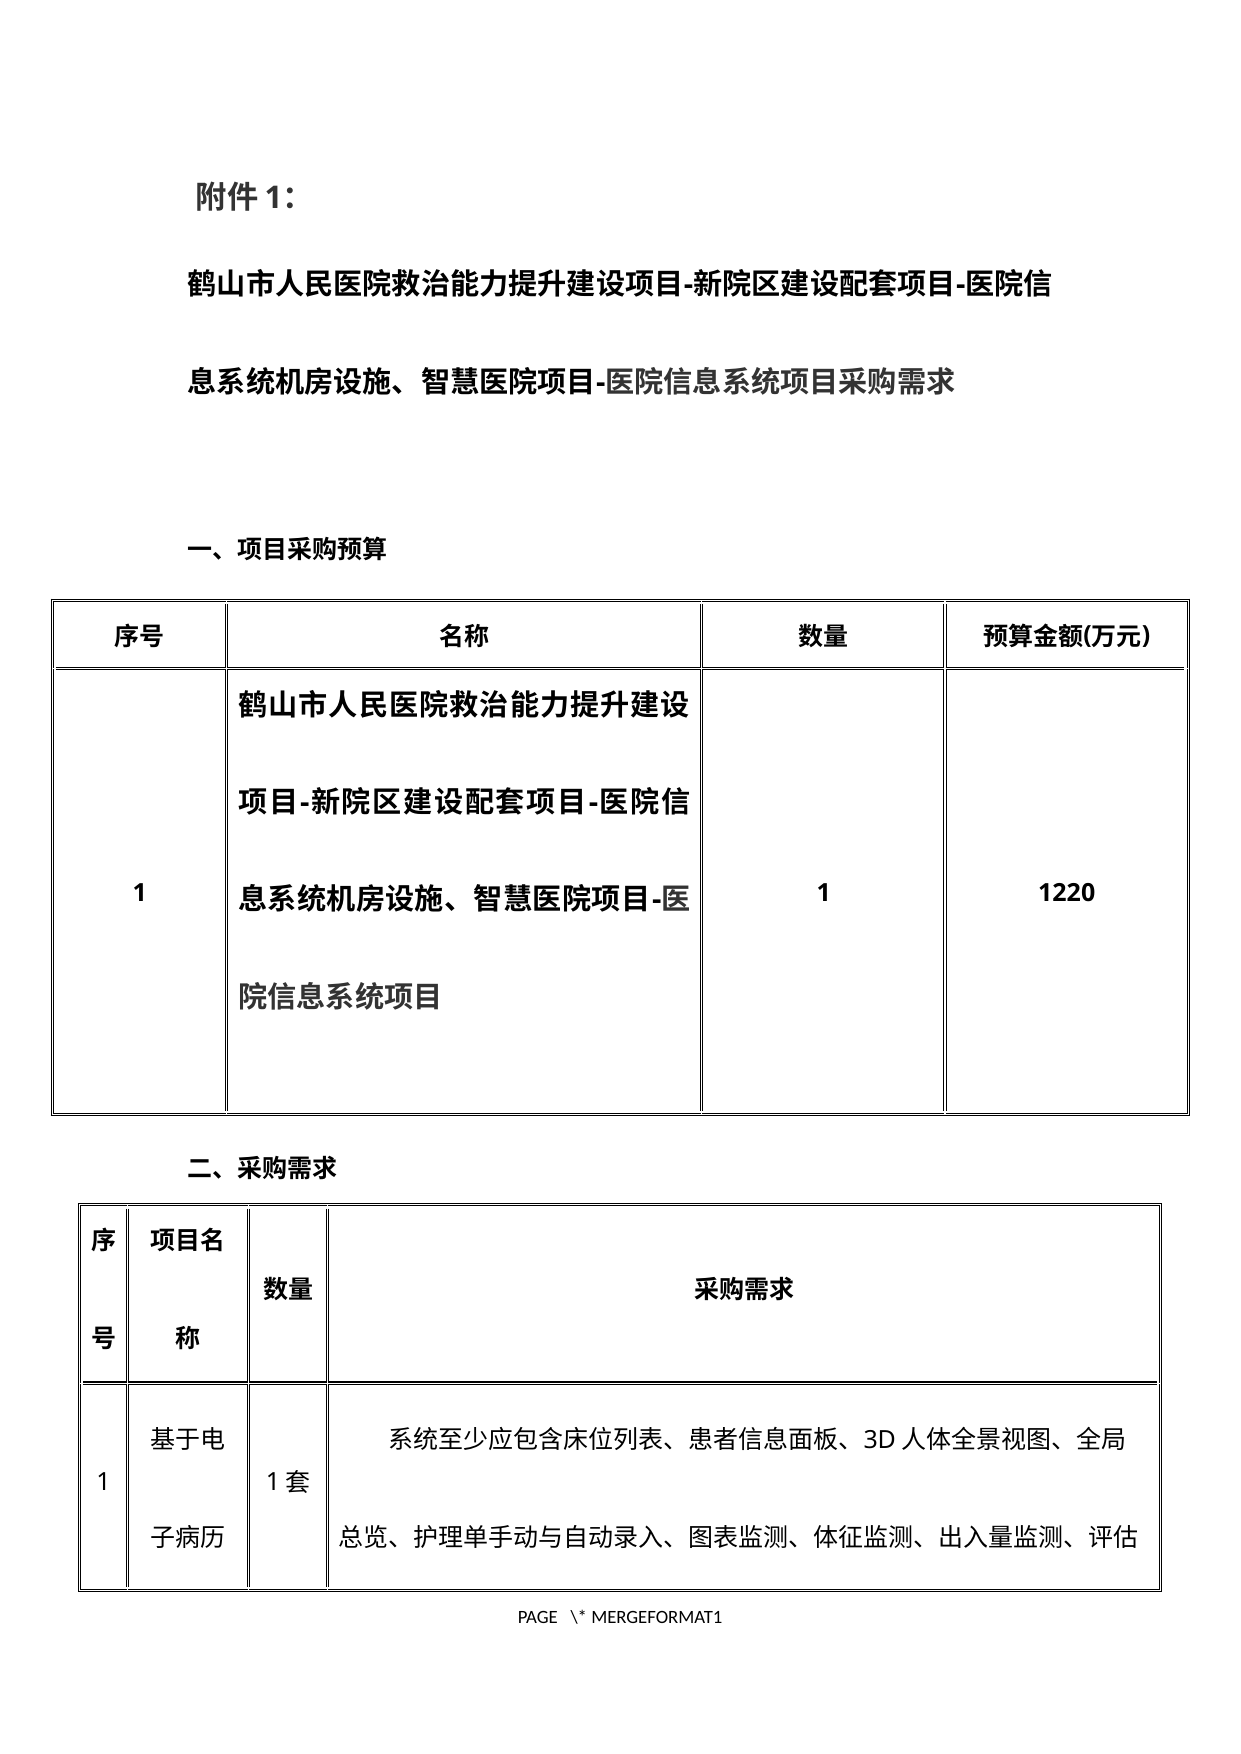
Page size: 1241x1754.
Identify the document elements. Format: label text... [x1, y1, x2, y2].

table_header 序号 [54, 600, 227, 667]
table_cell 1 [54, 667, 227, 1113]
table_cell 基于电子病历的重症监护临床信息系统 [127, 1385, 248, 1589]
table_cell 1套 [249, 1385, 327, 1589]
table_header 序号 [81, 1206, 127, 1381]
table_header 预算金额(万元) [945, 602, 1187, 667]
table_cell 1 [702, 667, 945, 1113]
table_header 采购需求 [327, 1206, 1159, 1381]
table_header 名称 [227, 600, 702, 667]
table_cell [327, 1381, 1159, 1589]
text 鹤山市人民医院救治能力提升建设项目-新院区建设配套项目-医院信息系统机房设施、智慧医院项目-医院信息系统项目采购需求 [187, 250, 1053, 412]
table_header 数量 [249, 1206, 327, 1381]
table_cell 1220 [945, 667, 1187, 1113]
table_cell 鹤山市人民医院救治能力提升建设项目-新院区建设配套项目-医院信息系统机房设施、智慧医院项目-医院信息系统项目 [227, 667, 702, 1113]
text 附件1： [187, 162, 1053, 227]
text 一、项目采购预算 [187, 515, 1053, 580]
table_header 项目名称 [127, 1206, 248, 1381]
table_cell 1 [81, 1381, 127, 1589]
table_header 数量 [702, 600, 945, 667]
text 二、采购需求 [187, 1149, 1053, 1185]
